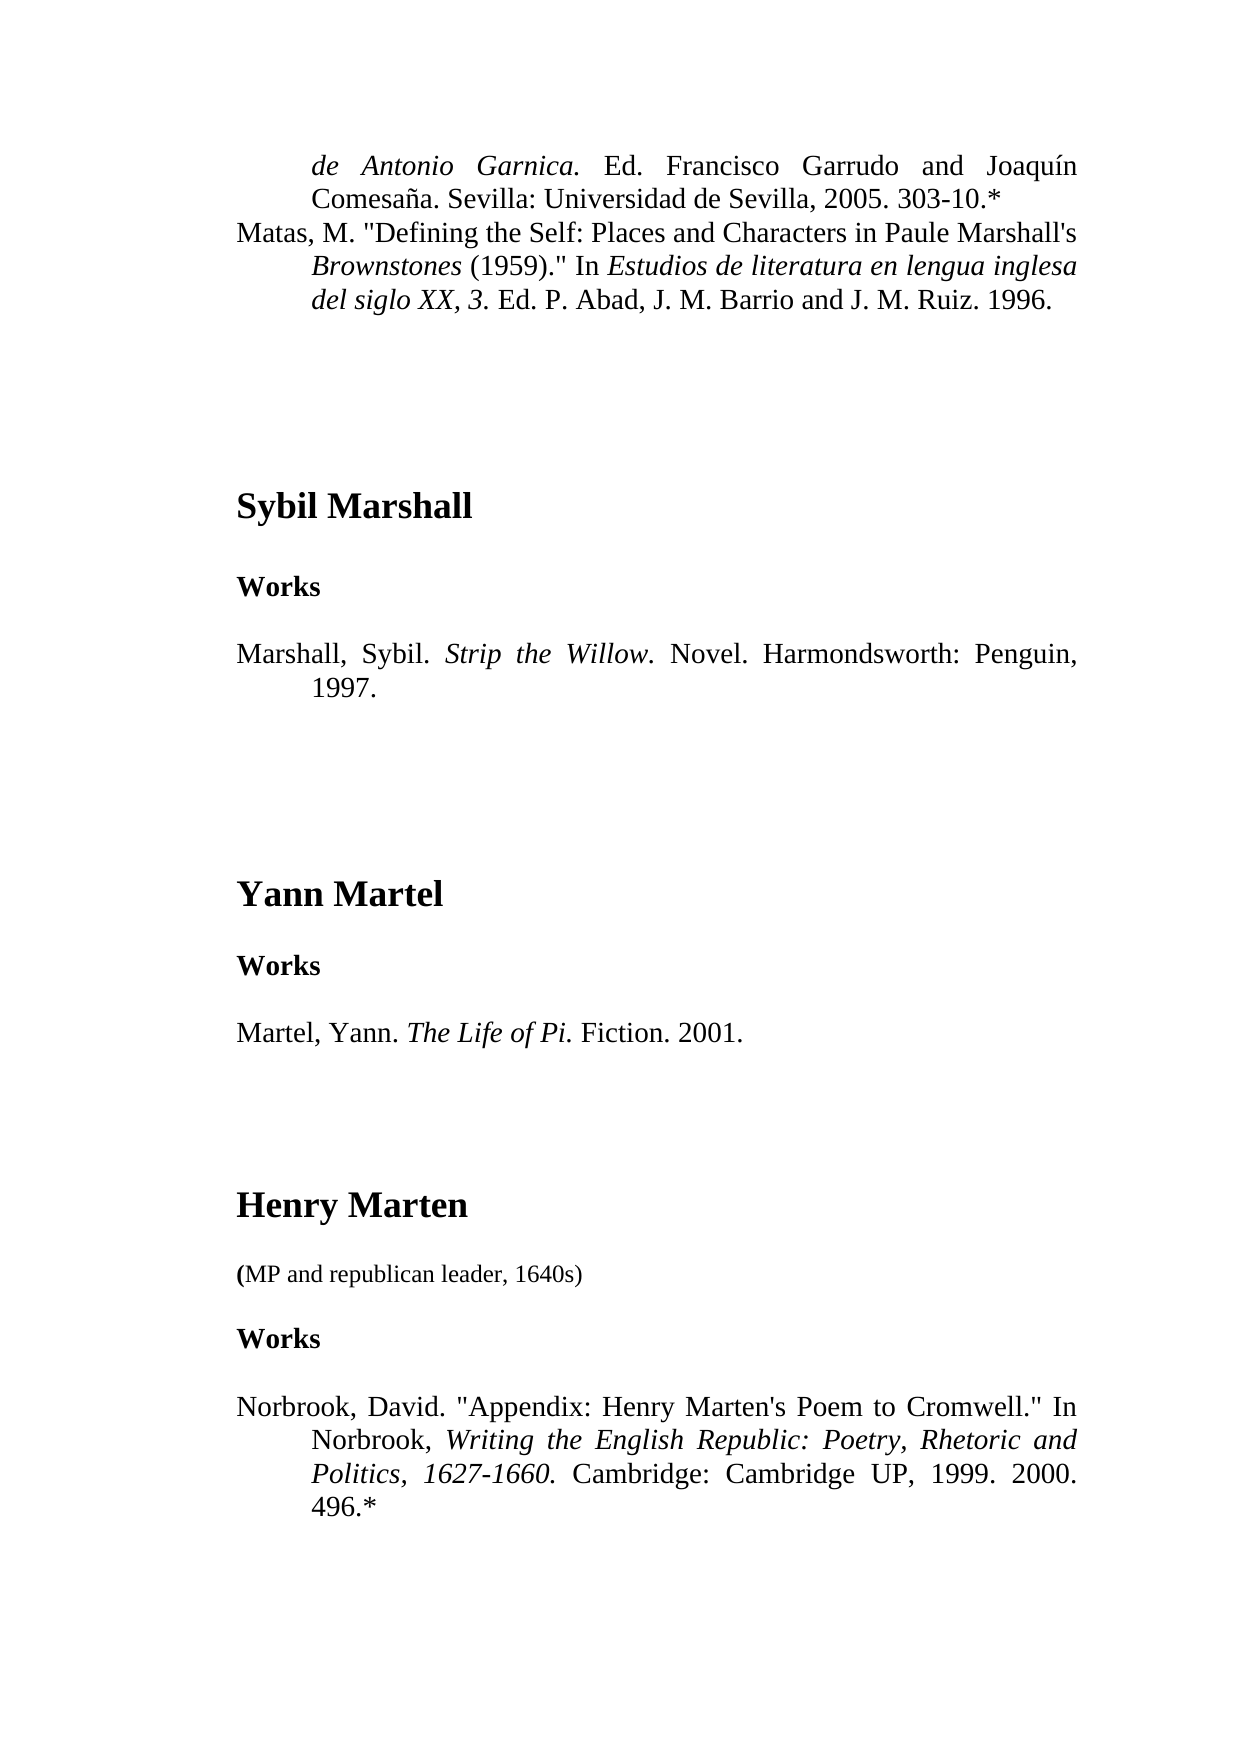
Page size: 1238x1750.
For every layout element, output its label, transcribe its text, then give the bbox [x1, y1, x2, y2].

text Yann Martel [236, 871, 1078, 914]
text Sybil Marshall [236, 483, 1078, 526]
text Works [236, 1322, 1078, 1355]
text Marshall, Sybil. Strip the Willow. Novel. Harmondsworth: Penguin, 1997. [236, 636, 1078, 703]
text Works [236, 569, 1078, 603]
text Norbrook, David. "Appendix: Henry Marten's Poem to Cromwell." In Norbrook, Writing the English Republic: Poetry, Rhetoric and Politics, 1627-1660. Cambridge: Cambridge UP, 1999. 2000. 496.* [236, 1389, 1078, 1523]
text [236, 148, 1078, 215]
text Henry Marten [236, 1183, 1078, 1226]
text Works [236, 948, 1078, 981]
text Martel, Yann. The Life of Pi. Fiction. 2001. [236, 1015, 1078, 1048]
text (MP and republican leader, 1640s) [236, 1259, 1077, 1288]
text Matas, M. "Defining the Self: Places and Characters in Paule Marshall's Brownstones (1959)." In Estudios de literatura en lengua inglesa del siglo XX, 3. Ed. P. Abad, J. M. Barrio and J. M. Ruiz. 1996. [236, 215, 1078, 315]
